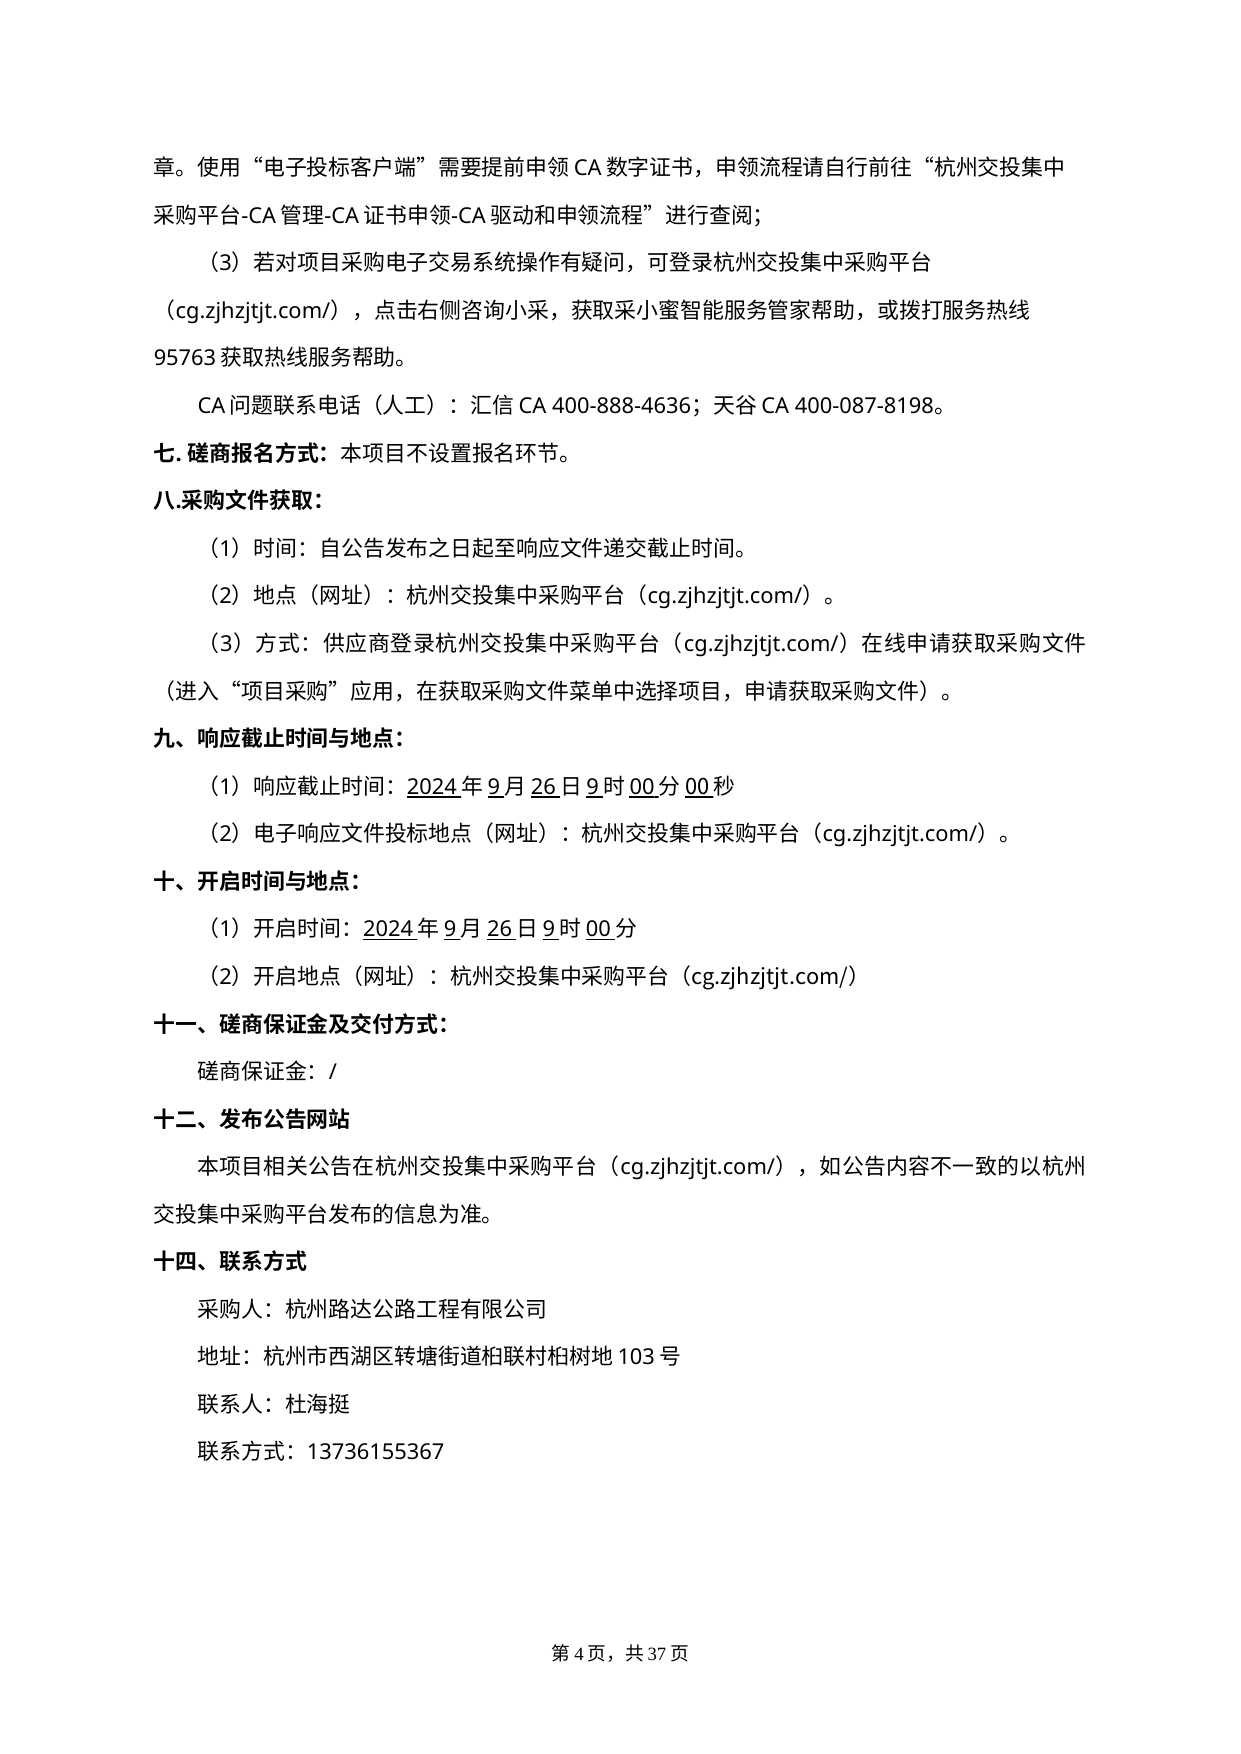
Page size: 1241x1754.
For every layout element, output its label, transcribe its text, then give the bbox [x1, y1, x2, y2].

text 十二、发布公告网站 [153, 1102, 1087, 1133]
text 十、开启时间与地点： [153, 864, 1087, 896]
text 十四、联系方式 [153, 1244, 1087, 1276]
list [153, 150, 1087, 229]
text 联系方式：13736155367 [153, 1434, 1087, 1466]
text 地址：杭州市西湖区转塘街道桕联村桕树地103号 [153, 1339, 1087, 1371]
text CA问题联系电话（人工）：汇信CA 400-888-4636；天谷CA 400-087-8198。 [153, 388, 1087, 420]
text 十一、磋商保证金及交付方式： [153, 1007, 1087, 1038]
text （1）时间：自公告发布之日起至响应文件递交截止时间。 [153, 531, 1087, 563]
text 七. 磋商报名方式：本项目不设置报名环节。 [153, 436, 1087, 467]
text 九、响应截止时间与地点： [153, 721, 1087, 753]
text （2）地点（网址）：杭州交投集中采购平台（cg.zjhzjtjt.com/）。 [153, 578, 1087, 610]
text 采购人：杭州路达公路工程有限公司 [153, 1292, 1087, 1323]
text （1）响应截止时间：2024年9月26日9时00分00秒 [153, 769, 1087, 800]
list 磋商保证金：/ [153, 1054, 1087, 1086]
text （2）开启地点（网址）：杭州交投集中采购平台（cg.zjhzjtjt.com/） [153, 959, 1087, 991]
text （2）电子响应文件投标地点（网址）：杭州交投集中采购平台（cg.zjhzjtjt.com/）。 [153, 816, 1087, 848]
text （1）开启时间：2024年9月26日9时00分 [153, 911, 1087, 943]
text 联系人：杜海挺 [153, 1387, 1087, 1418]
list 若对项目采购电子交易系统操作有疑问，可登录杭州交投集中采购平台（cg.zjhzjtjt.com/），点击右侧咨询小采，获取采小蜜智能服务管家帮助，或拨打服务热线95763获取热线服务帮助。 [153, 245, 1087, 372]
text 八.采购文件获取： [153, 483, 1087, 515]
text （3）方式：供应商登录杭州交投集中采购平台（cg.zjhzjtjt.com/）在线申请获取采购文件（进入“项目采购”应用，在获取采购文件菜单中选择项目，申请获取采购文件）。 [153, 626, 1087, 705]
text 本项目相关公告在杭州交投集中采购平台（cg.zjhzjtjt.com/），如公告内容不一致的以杭州交投集中采购平台发布的信息为准。 [153, 1149, 1087, 1228]
